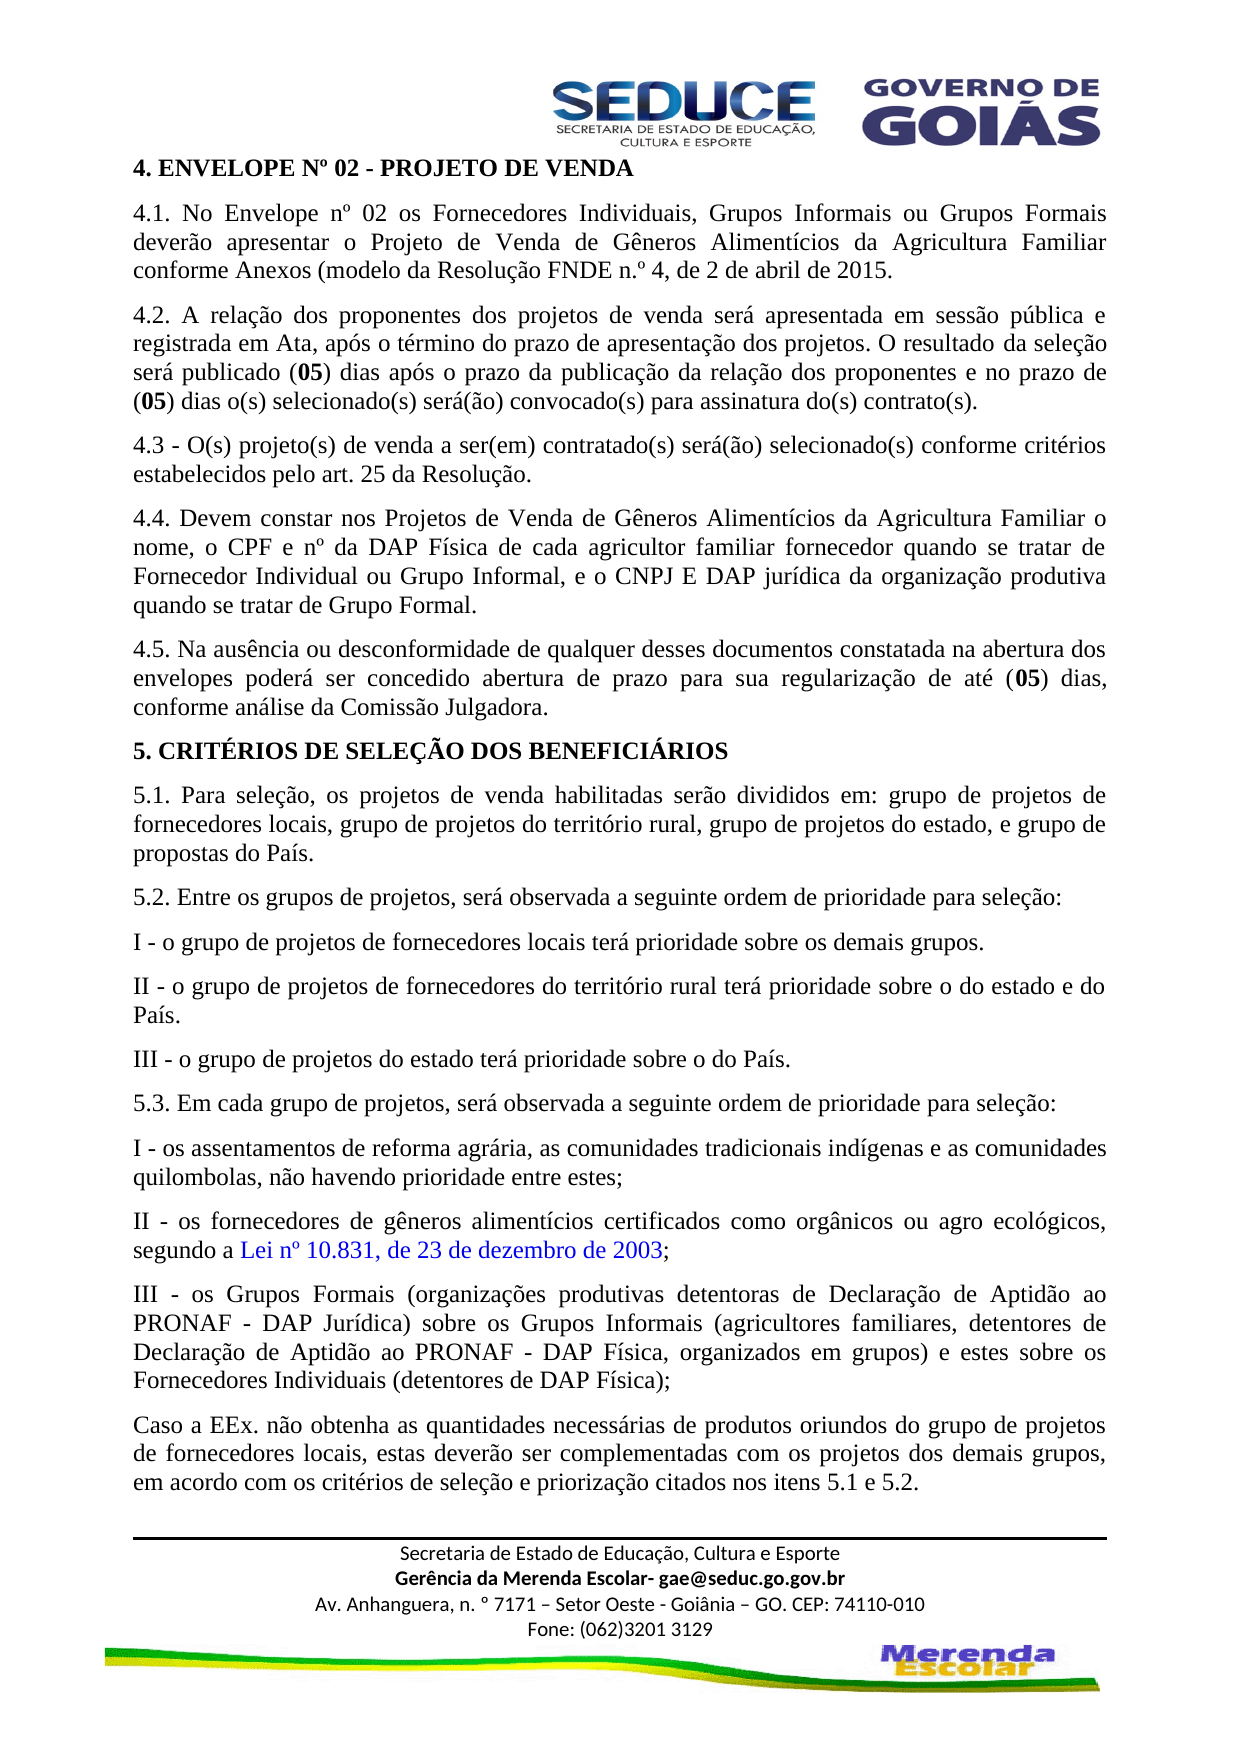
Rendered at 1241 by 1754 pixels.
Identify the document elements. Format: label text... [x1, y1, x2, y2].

text III - os Grupos Formais (organizações produtivas detentoras de Declaração de Aptidão ao PRONAF - DAP Jurídica) sobre os Grupos Informais (agricultores familiares, detentores de Declaração de Aptidão ao PRONAF - DAP Física, organizados em grupos) e estes sobre os Fornecedores Individuais (detentores de DAP Física); [133, 1279, 1107, 1394]
text 4.4. Devem constar nos Projetos de Venda de Gêneros Alimentícios da Agricultura Familiar o nome, o CPF e nº da DAP Física de cada agricultor familiar fornecedor quando se tratar de Fornecedor Individual ou Grupo Informal, e o CNPJ E DAP jurídica da organização produtiva quando se tratar de Grupo Formal. [133, 503, 1107, 618]
text Caso a EEx. não obtenha as quantidades necessárias de produtos oriundos do grupo de projetos de fornecedores locais, estas deverão ser complementadas com os projetos dos demais grupos, em acordo com os critérios de seleção e priorização citados nos itens 5.1 e 5.2. [133, 1410, 1107, 1496]
text 5.2. Entre os grupos de projetos, será observada a seguinte ordem de prioridade para seleção: [133, 882, 1107, 911]
text 5.1. Para seleção, os projetos de venda habilitadas serão divididos em: grupo de projetos de fornecedores locais, grupo de projetos do território rural, grupo de projetos do estado, e grupo de propostas do País. [133, 780, 1107, 867]
picture [552, 73, 1108, 154]
text 4.3 - O(s) projeto(s) de venda a ser(em) contratado(s) será(ão) selecionado(s) conforme critérios estabelecidos pelo art. 25 da Resolução. [133, 430, 1107, 488]
text 4.2. A relação dos proponentes dos projetos de venda será apresentada em sessão pública e registrada em Ata, após o término do prazo de apresentação dos projetos. O resultado da seleção será publicado (05) dias após o prazo da publicação da relação dos proponentes e no prazo de (05) dias o(s) selecionado(s) será(ão) convocado(s) para assinatura do(s) contrato(s). [133, 300, 1107, 415]
text II - o grupo de projetos de fornecedores do território rural terá prioridade sobre o do estado e do País. [133, 971, 1107, 1028]
text 5.3. Em cada grupo de projetos, será observada a seguinte ordem de prioridade para seleção: [133, 1088, 1107, 1117]
text 5. CRITÉRIOS DE SELEÇÃO DOS BENEFICIÁRIOS [133, 736, 1107, 765]
text 4.5. Na ausência ou desconformidade de qualquer desses documentos constatada na abertura dos envelopes poderá ser concedido abertura de prazo para sua regularização de até (05) dias, conforme análise da Comissão Julgadora. [133, 634, 1107, 720]
text I - o grupo de projetos de fornecedores locais terá prioridade sobre os demais grupos. [133, 927, 1107, 955]
text II - os fornecedores de gêneros alimentícios certificados como orgânicos ou agro ecológicos, segundo a Lei nº 10.831, de 23 de dezembro de 2003; [133, 1206, 1107, 1263]
text 4.1. No Envelope nº 02 os Fornecedores Individuais, Grupos Informais ou Grupos Formais deverão apresentar o Projeto de Venda de Gêneros Alimentícios da Agricultura Familiar conforme Anexos (modelo da Resolução FNDE n.º 4, de 2 de abril de 2015. [133, 198, 1107, 284]
text 4. ENVELOPE Nº 02 - PROJETO DE VENDA [133, 153, 1107, 182]
text I - os assentamentos de reforma agrária, as comunidades tradicionais indígenas e as comunidades quilombolas, não havendo prioridade entre estes; [133, 1133, 1107, 1190]
text III - o grupo de projetos do estado terá prioridade sobre o do País. [133, 1044, 1107, 1073]
